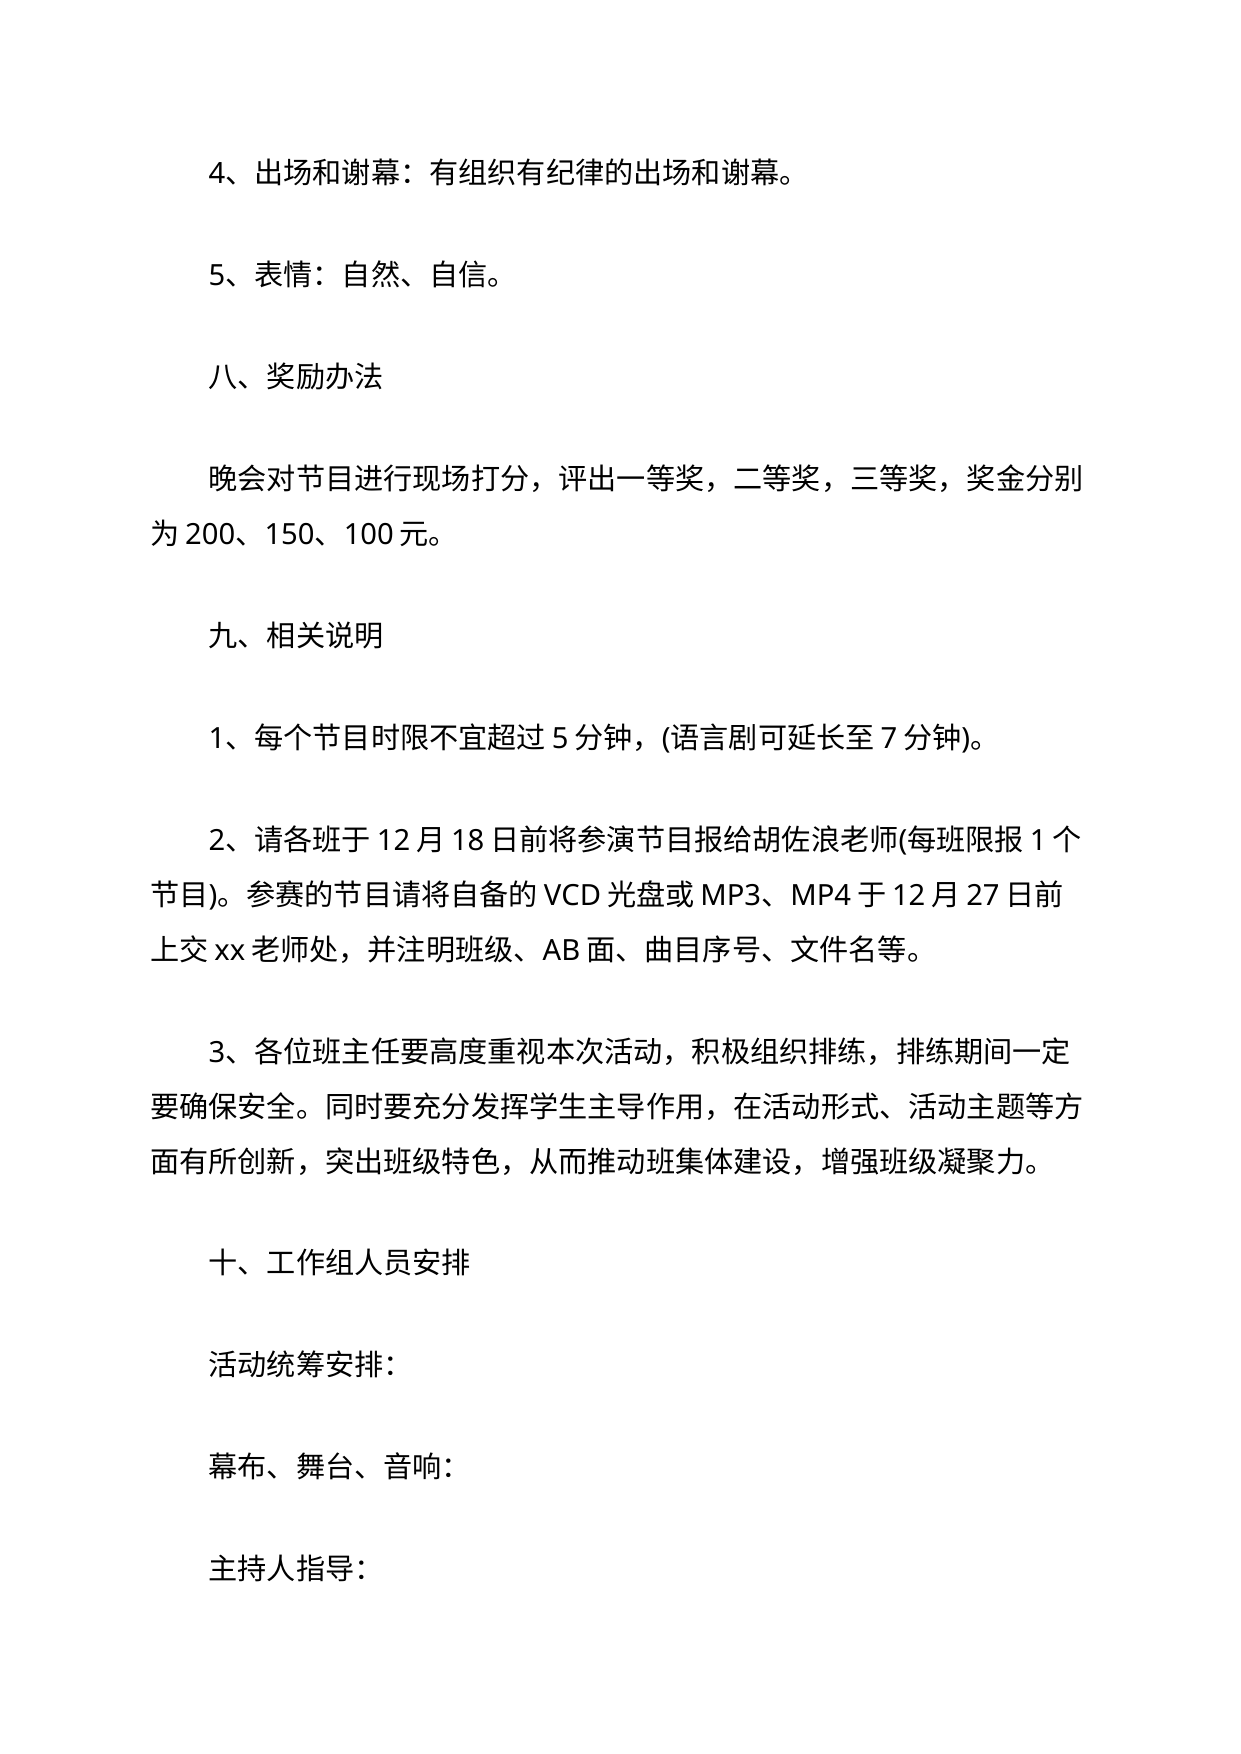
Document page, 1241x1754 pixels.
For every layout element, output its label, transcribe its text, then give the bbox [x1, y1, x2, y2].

text 九、相关说明 [150, 613, 1090, 655]
text 3、各位班主任要高度重视本次活动，积极组织排练，排练期间一定要确保安全。同时要充分发挥学生主导作用，在活动形式、活动主题等方面有所创新，突出班级特色，从而推动班集体建设，增强班级凝聚力。 [150, 1028, 1090, 1181]
text 主持人指导： [150, 1545, 1090, 1588]
text 十、工作组人员安排 [150, 1240, 1090, 1282]
text 4、出场和谢幕：有组织有纪律的出场和谢幕。 [150, 150, 1090, 192]
text 幕布、舞台、音响： [150, 1443, 1090, 1486]
text 八、奖励办法 [150, 354, 1090, 396]
text 晚会对节目进行现场打分，评出一等奖，二等奖，三等奖，奖金分别为200、150、100元。 [150, 456, 1090, 553]
text 活动统筹安排： [150, 1342, 1090, 1384]
text 2、请各班于12月18日前将参演节目报给胡佐浪老师(每班限报1个节目)。参赛的节目请将自备的VCD光盘或MP3、MP4于12月27日前上交xx老师处，并注明班级、AB面、曲目序号、文件名等。 [150, 816, 1090, 969]
text 1、每个节目时限不宜超过5分钟，(语言剧可延长至7分钟)。 [150, 714, 1090, 757]
text 5、表情：自然、自信。 [150, 252, 1090, 294]
